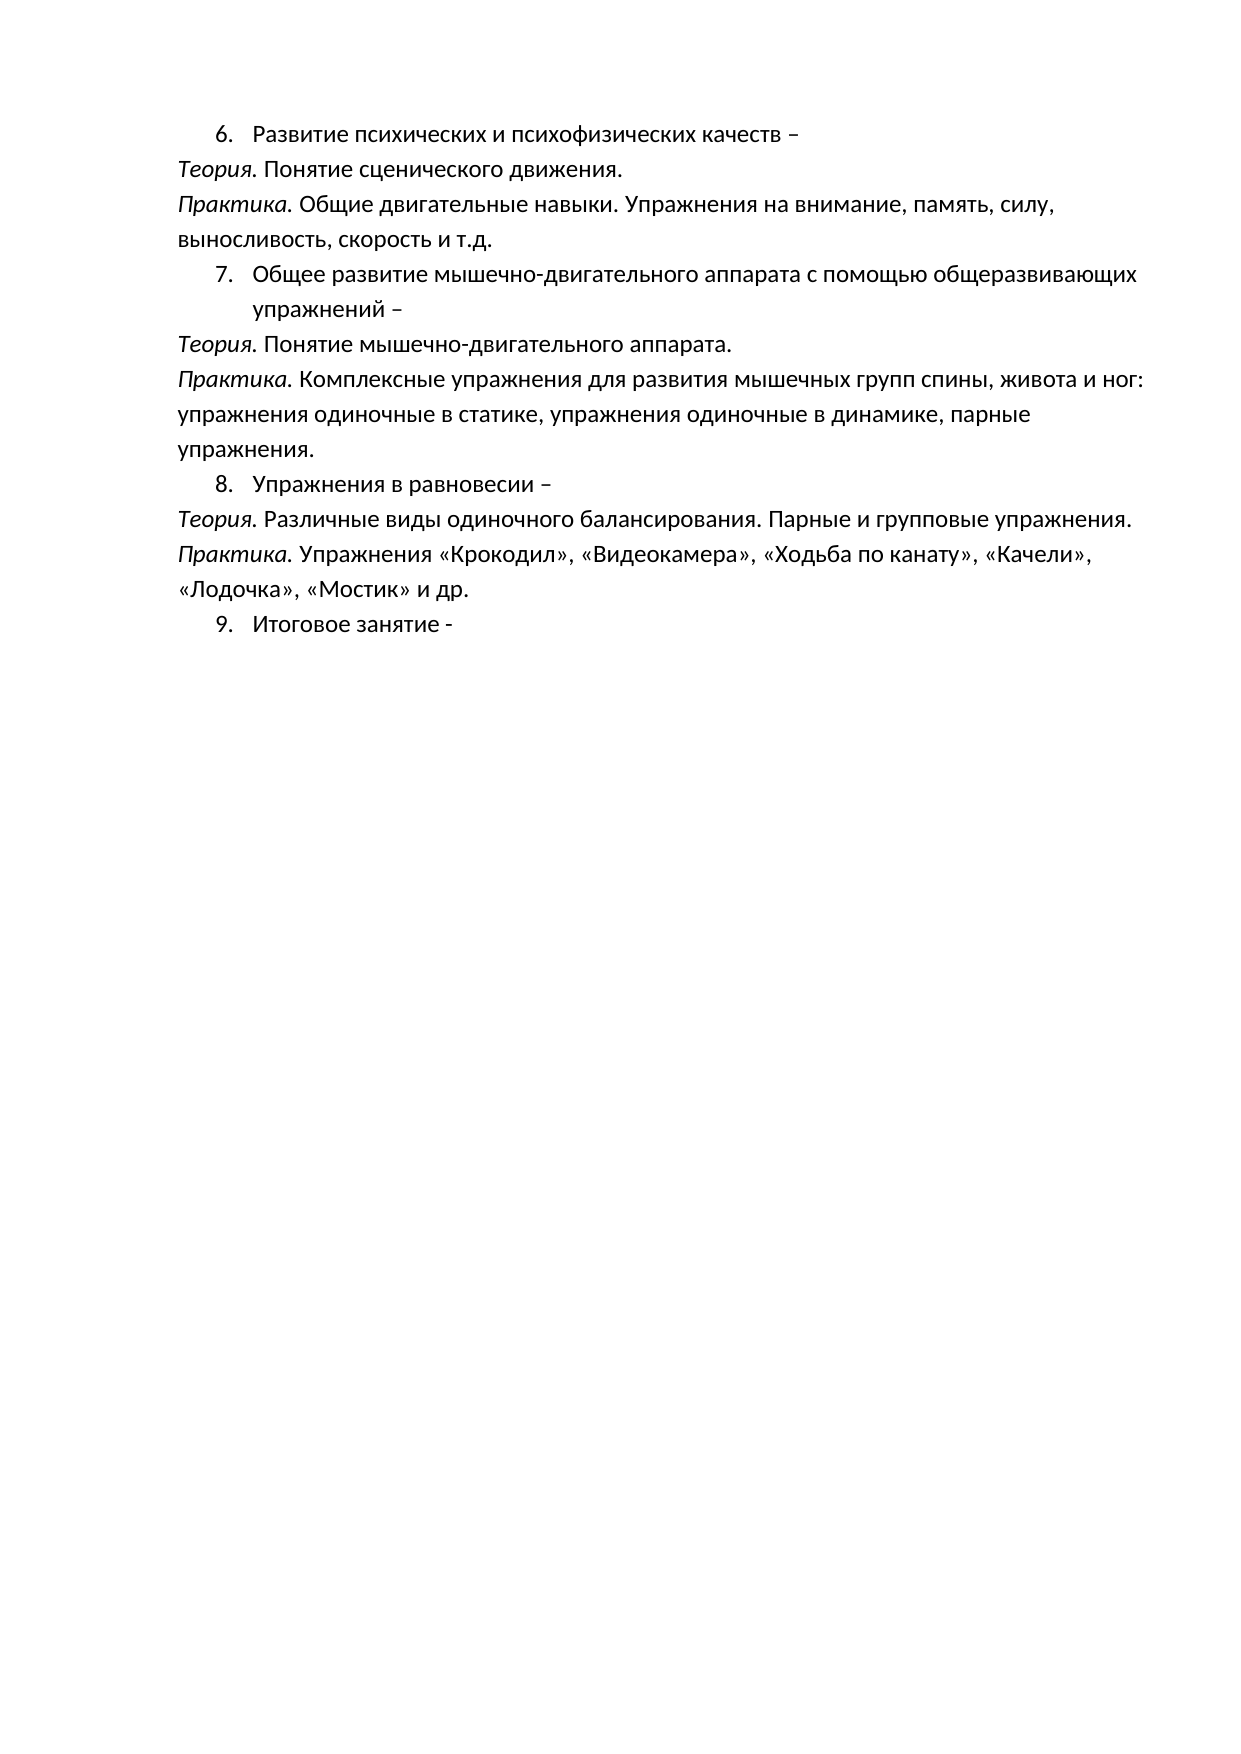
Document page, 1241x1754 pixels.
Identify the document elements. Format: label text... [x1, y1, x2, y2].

list Упражнения в равновесии – [215, 468, 1152, 499]
text Практика. Упражнения «Крокодил», «Видеокамера», «Ходьба по канату», «Качели», «Лодочка», «Мостик» и др. [177, 538, 1152, 604]
text Практика. Комплексные упражнения для развития мышечных групп спины, живота и ног: упражнения одиночные в статике, упражнения одиночные в динамике, парные упражнения. [177, 363, 1152, 464]
list Общее развитие мышечно-двигательного аппарата с помощью общеразвивающих упражнений – [215, 258, 1152, 324]
list Итоговое занятие - [215, 608, 1152, 639]
list Развитие психических и психофизических качеств – [215, 118, 1152, 149]
text Теория. Понятие мышечно-двигательного аппарата. [177, 328, 1152, 359]
text Теория. Различные виды одиночного балансирования. Парные и групповые упражнения. [177, 503, 1152, 534]
text Практика. Общие двигательные навыки. Упражнения на внимание, память, силу, выносливость, скорость и т.д. [177, 188, 1152, 254]
text Теория. Понятие сценического движения. [177, 153, 1152, 184]
